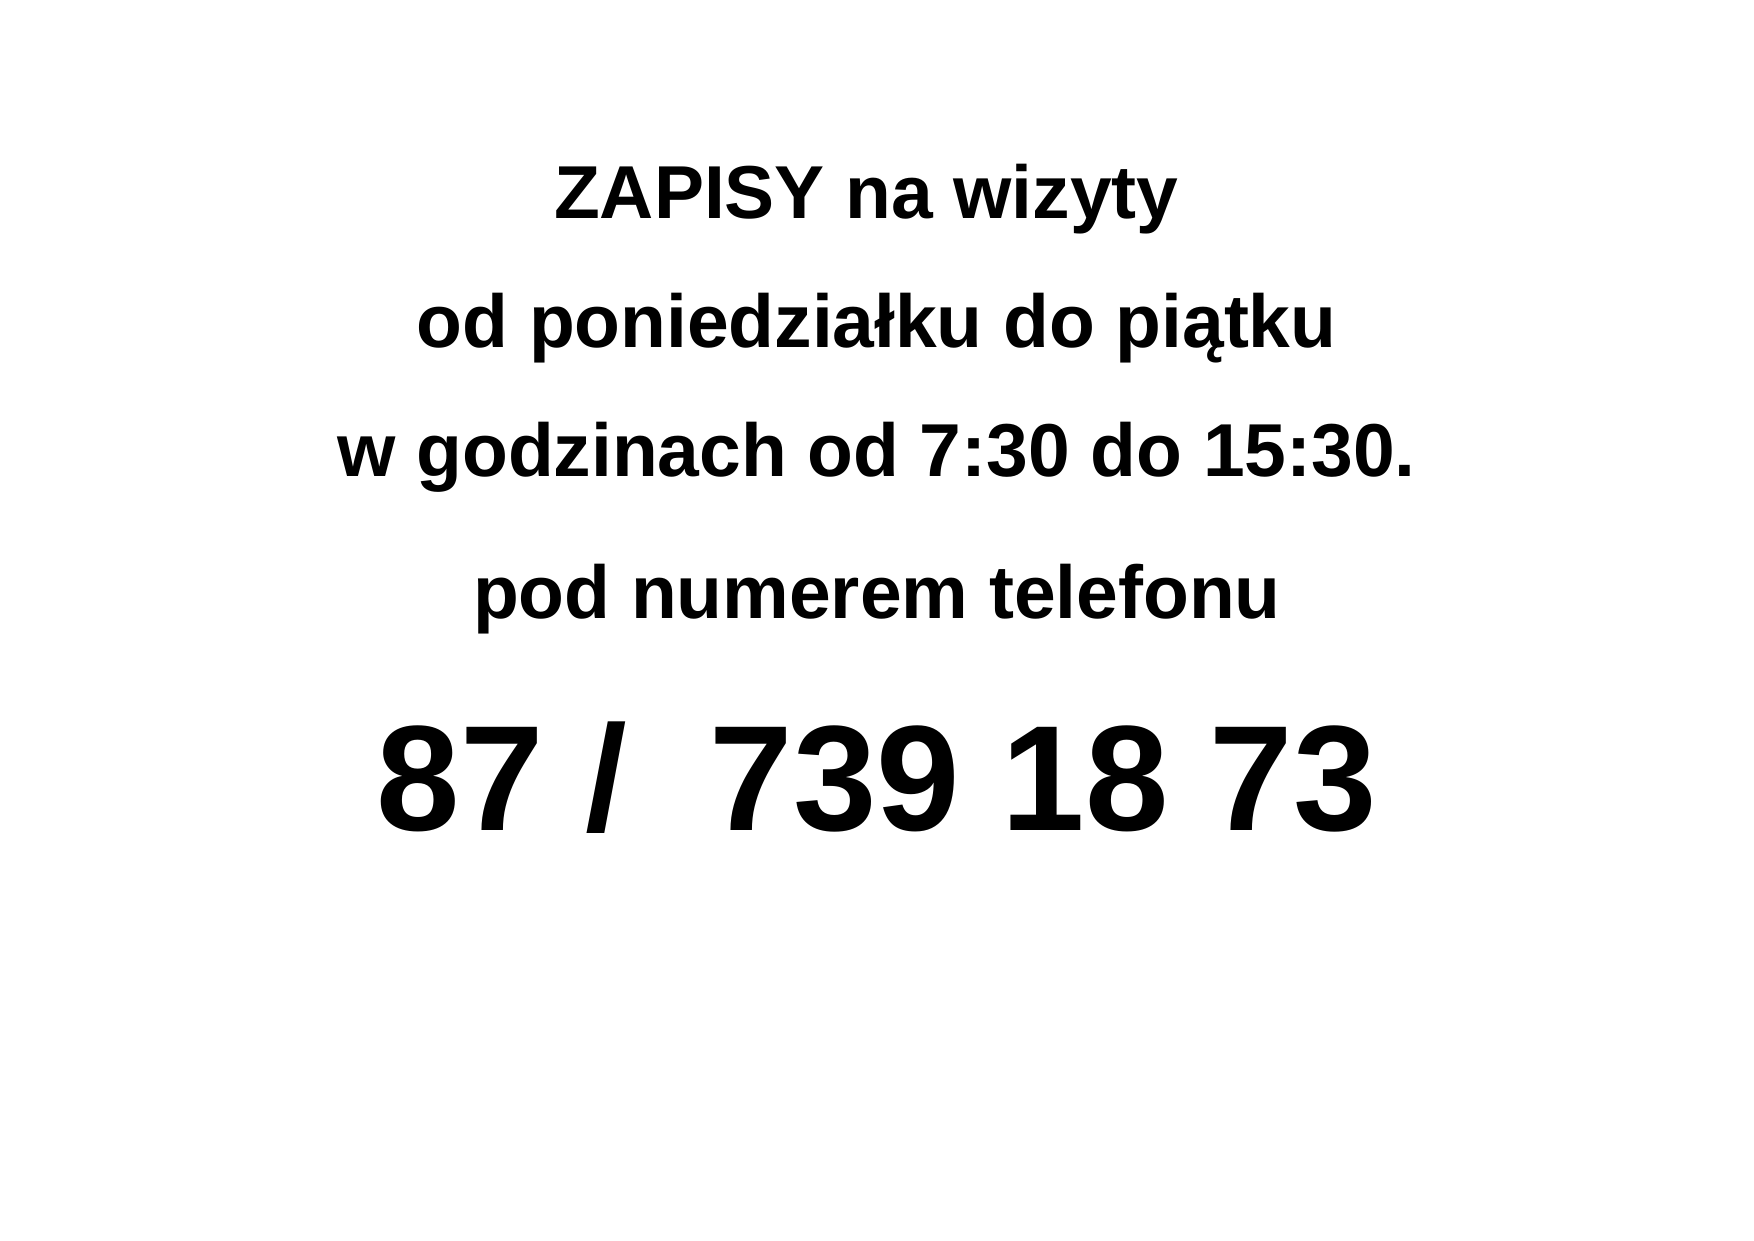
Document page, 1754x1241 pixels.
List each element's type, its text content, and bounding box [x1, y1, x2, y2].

text pod numerem telefonu [148, 548, 1606, 634]
text ZAPISY na wizyty od poniedziałku do piątku w godzinach od 7:30 do 15:30. [148, 148, 1606, 493]
text 87 / 739 18 73 [148, 690, 1606, 863]
